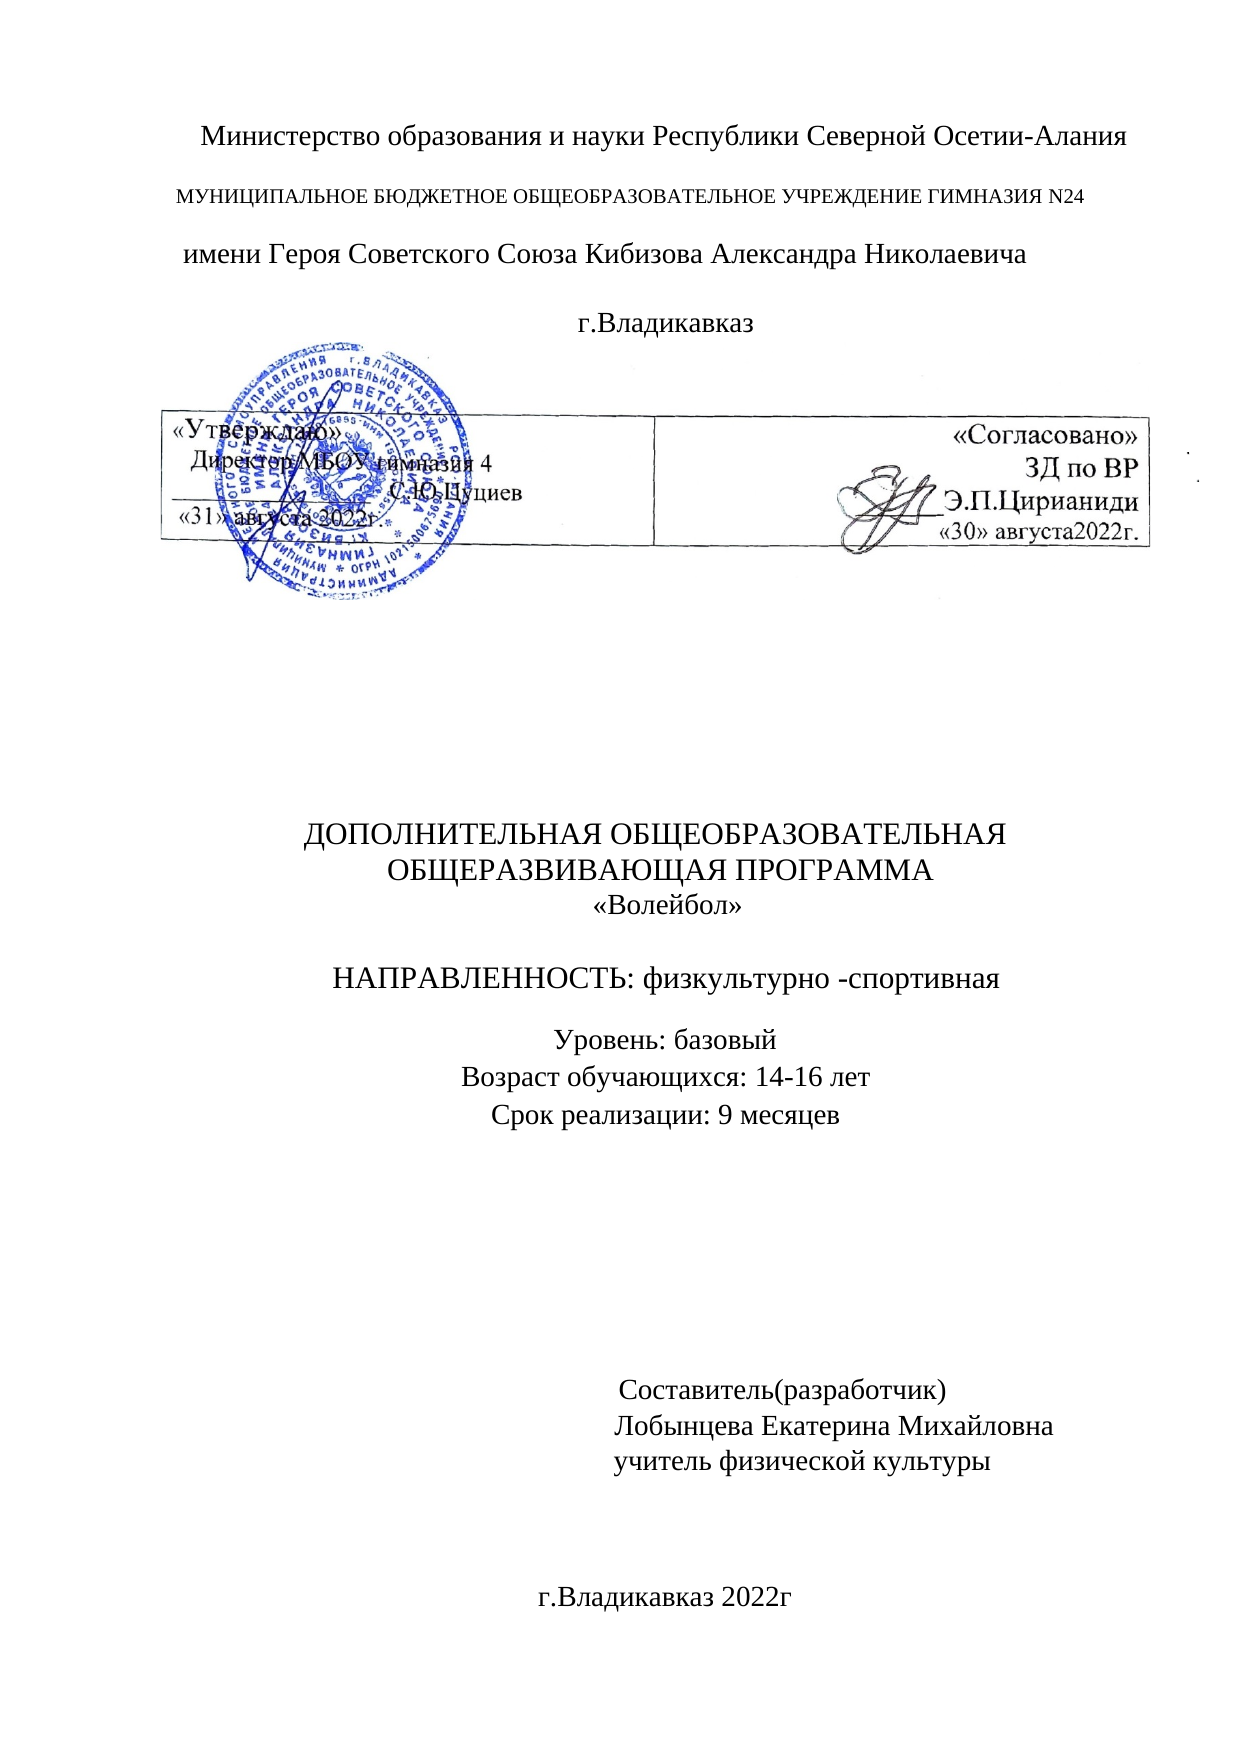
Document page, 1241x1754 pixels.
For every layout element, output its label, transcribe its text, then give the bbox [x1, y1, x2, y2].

text Министерство образования и науки Республики Северной Осетии-Алания [199, 118, 1152, 152]
text г.Владикавказ [184, 305, 1148, 339]
text Срок реализации: 9 месяцев [184, 1097, 1147, 1131]
text Возраст обучающихся: 14-16 лет [184, 1059, 1147, 1093]
text г.Владикавказ 2022г [184, 1579, 1146, 1613]
text МУНИЦИПАЛЬНОЕ БЮДЖЕТНОЕ ОБЩЕОБРАЗОВАТЕЛЬНОЕ УЧРЕЖДЕНИЕ ГИМНАЗИЯ N24 [176, 183, 1152, 208]
text имени Героя Советского Союза Кибизова Александра Николаевича [176, 236, 1152, 270]
picture [160, 342, 1151, 600]
text ДОПОЛНИТЕЛЬНАЯ ОБЩЕОБРАЗОВАТЕЛЬНАЯ ОБЩЕРАЗВИВАЮЩАЯ ПРОГРАММА [304, 816, 1152, 887]
text НАПРАВЛЕННОСТЬ: физкультурно -спортивная [181, 959, 1152, 995]
text Уровень: базовый [184, 1022, 1146, 1056]
text «Волейбол» [184, 887, 1152, 921]
text Составитель(разработчик) [617, 1372, 1152, 1406]
text Лобынцева Екатерина Михайловна учитель физической культуры [613, 1408, 1152, 1476]
